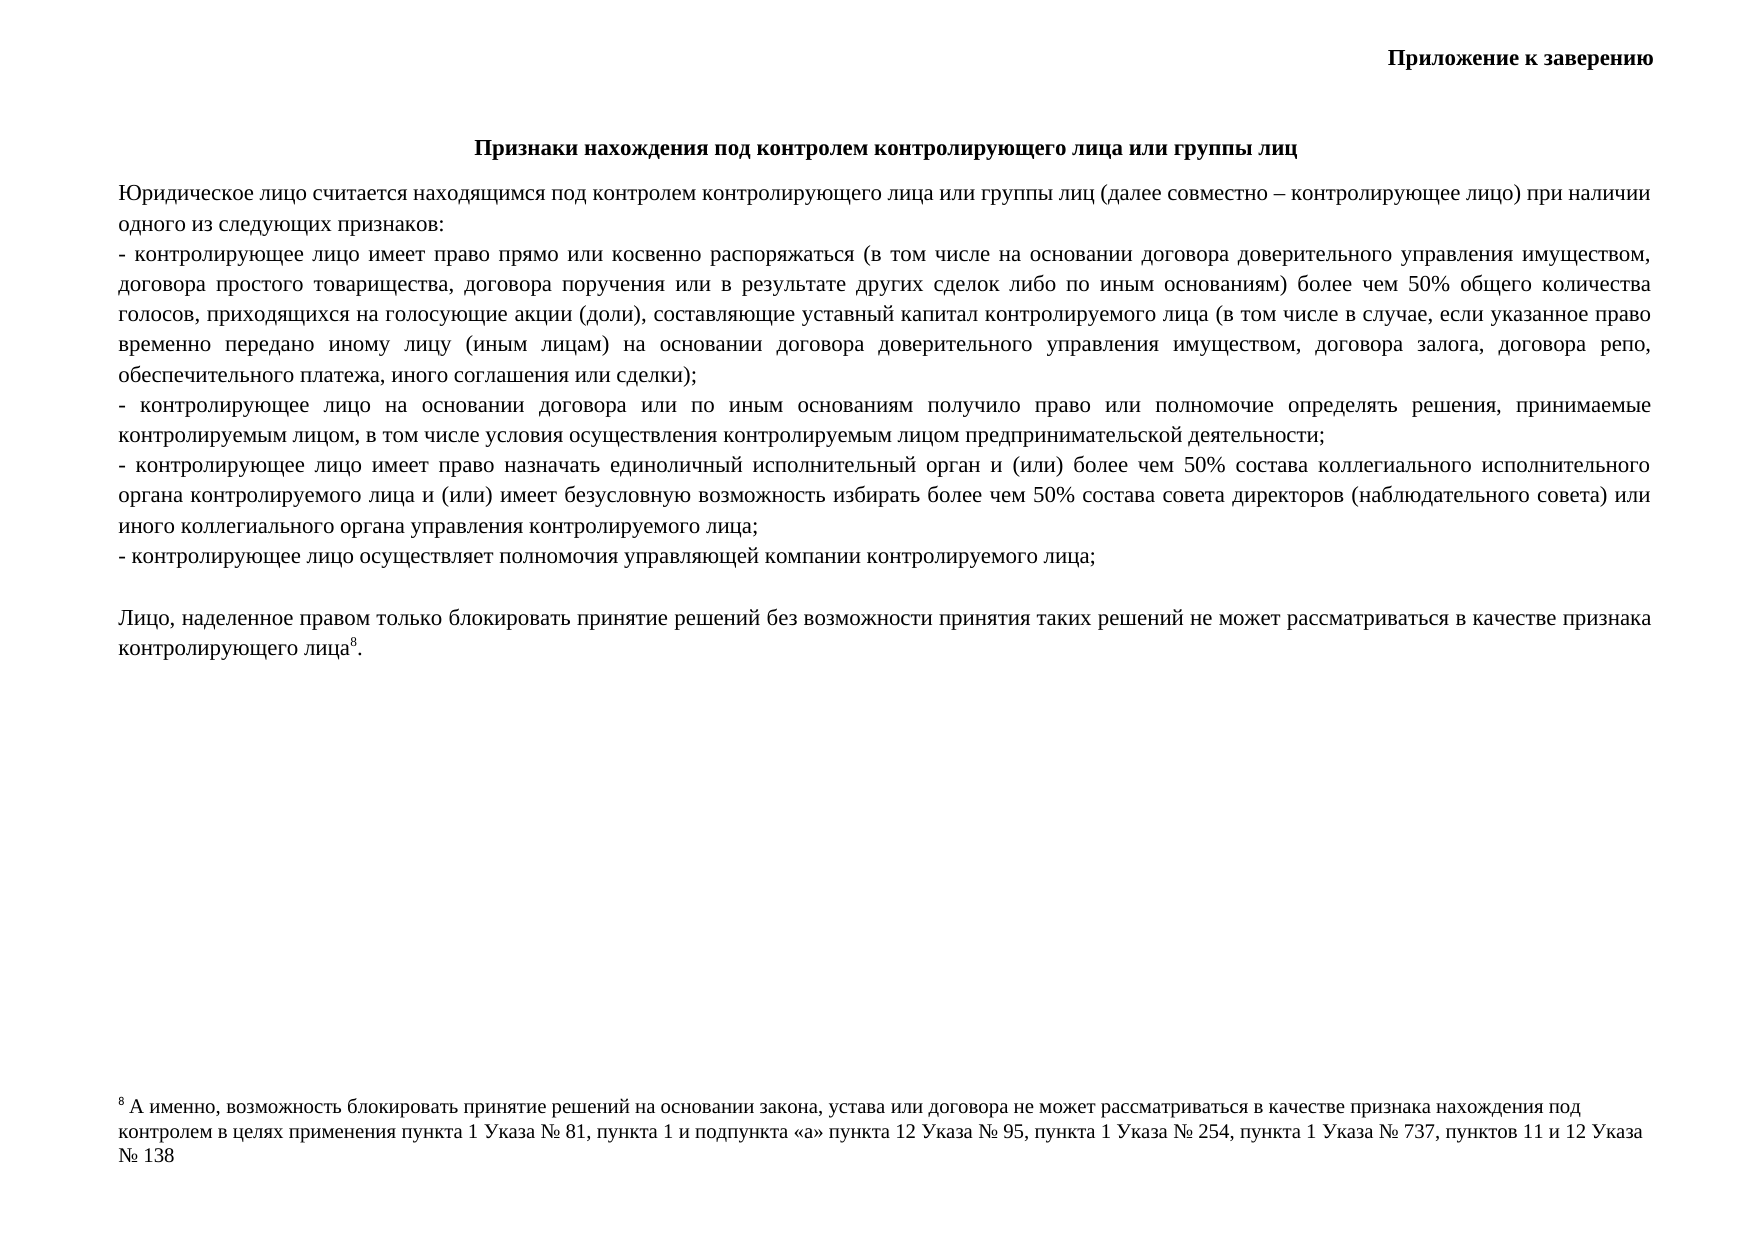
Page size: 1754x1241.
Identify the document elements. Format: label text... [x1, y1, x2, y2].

text Признаки нахождения под контролем контролирующего лица или группы лиц [118, 134, 1654, 161]
text Приложение к заверению [118, 44, 1654, 70]
text Лицо, наделенное правом только блокировать принятие решений без возможности принятия таких решений не может рассматриваться в качестве признака контролирующего лица. [118, 604, 1654, 661]
text Юридическое лицо считается находящимся под контролем контролирующего лица или группы лиц (далее совместно – контролирующее лицо) при наличии одного из следующих признаков: [118, 179, 1654, 236]
text - контролирующее лицо осуществляет полномочия управляющей компании контролируемого лица; [118, 542, 1654, 568]
text - контролирующее лицо имеет право назначать единоличный исполнительный орган и (или) более чем 50% состава коллегиального исполнительного органа контролируемого лица и (или) имеет безусловную возможность избирать более чем 50% состава совета директоров (наблюдательного совета) или иного коллегиального органа управления контролируемого лица; [118, 451, 1654, 538]
text - контролирующее лицо на основании договора или по иным основаниям получило право или полномочие определять решения, принимаемые контролируемым лицом, в том числе условия осуществления контролируемым лицом предпринимательской деятельности; [118, 391, 1654, 447]
text - контролирующее лицо имеет право прямо или косвенно распоряжаться (в том числе на основании договора доверительного управления имуществом, договора простого товарищества, договора поручения или в результате других сделок либо по иным основаниям) более чем 50% общего количества голосов, приходящихся на голосующие акции (доли), составляющие уставный капитал контролируемого лица (в том числе в случае, если указанное право временно передано иному лицу (иным лицам) на основании договора доверительного управления имуществом, договора залога, договора репо, обеспечительного платежа, иного соглашения или сделки); [118, 240, 1654, 387]
